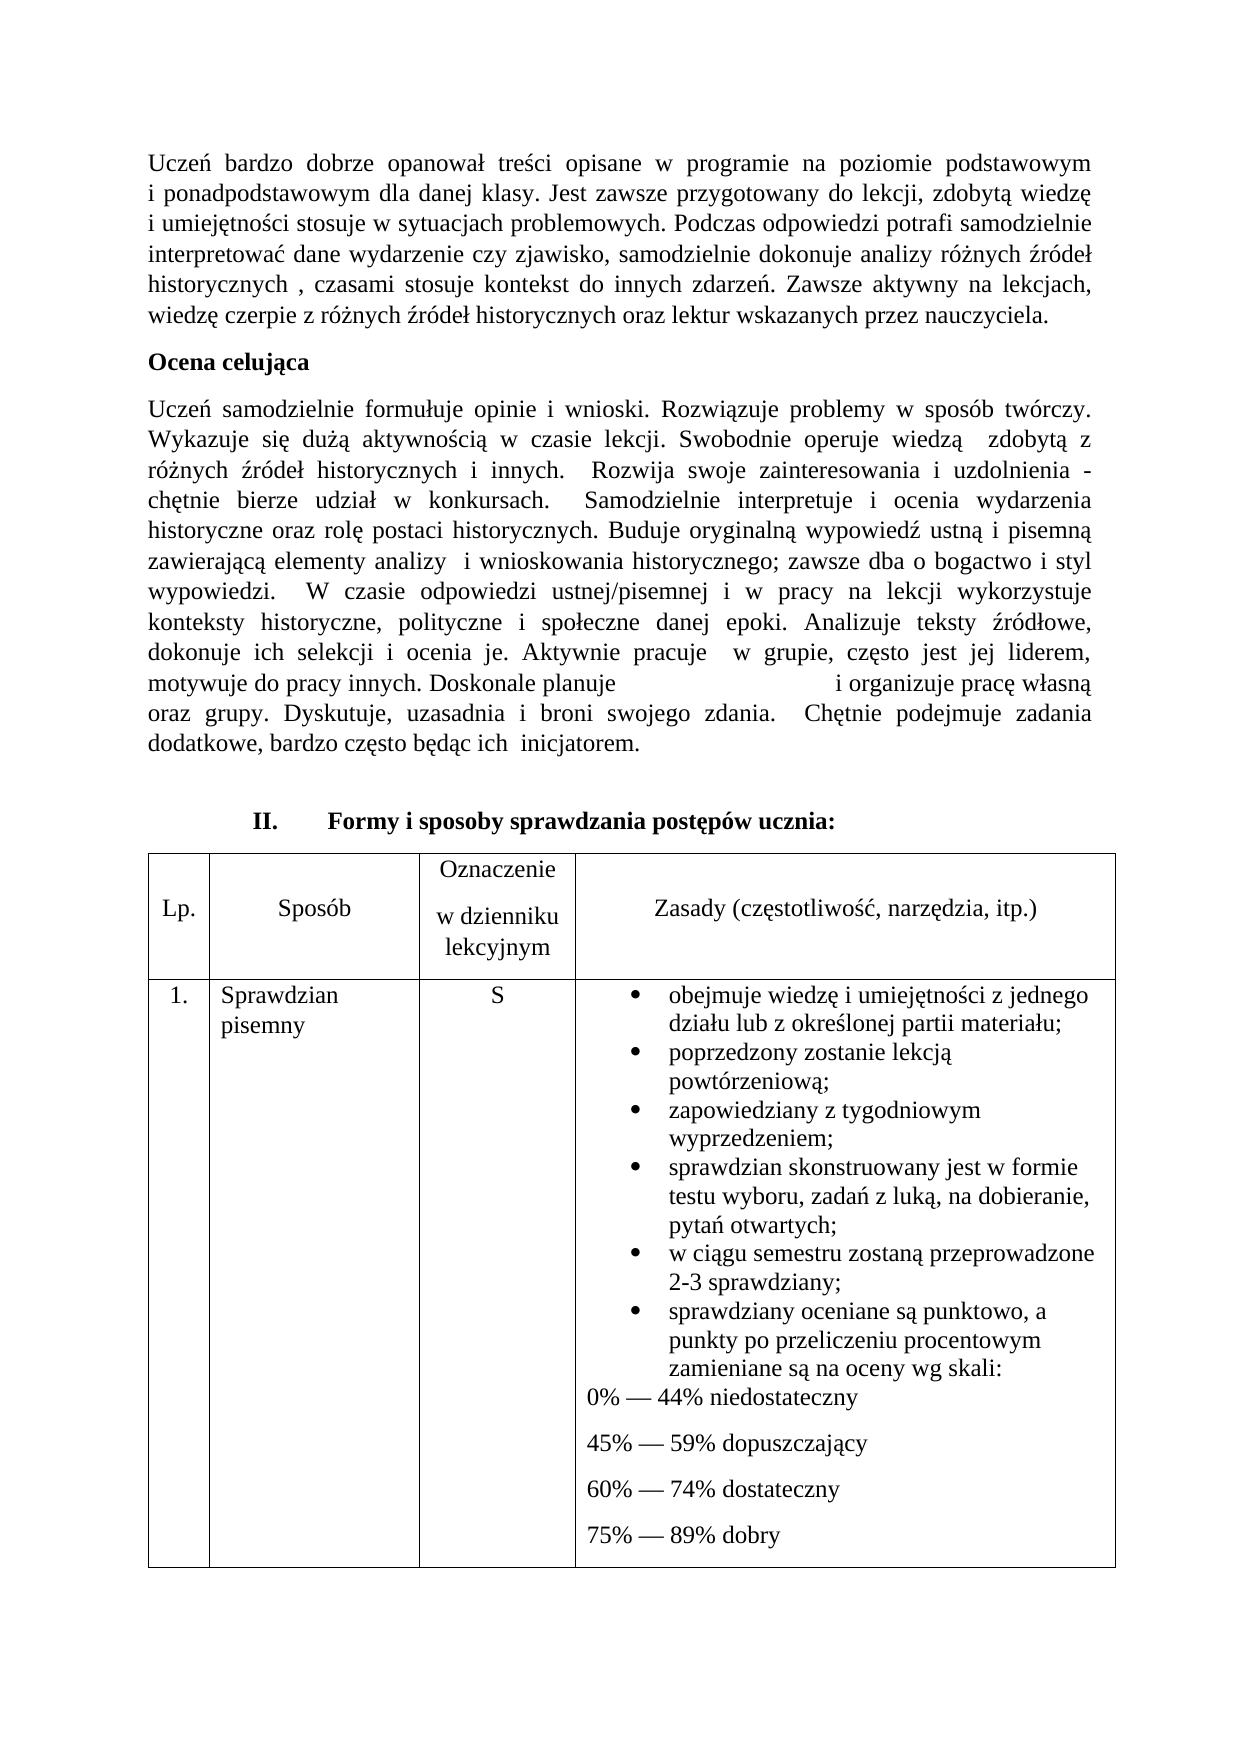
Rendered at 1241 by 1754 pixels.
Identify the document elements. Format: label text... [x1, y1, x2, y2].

text Uczeń bardzo dobrze opanował treści opisane w programie na poziomie podstawowym i ponadpodstawowym dla danej klasy. Jest zawsze przygotowany do lekcji, zdobytą wiedzę i umiejętności stosuje w sytuacjach problemowych. Podczas odpowiedzi potrafi samodzielnie interpretować dane wydarzenie czy zjawisko, samodzielnie dokonuje analizy różnych źródeł historycznych , czasami stosuje kontekst do innych zdarzeń. Zawsze aktywny na lekcjach, wiedzę czerpie z różnych źródeł historycznych oraz lektur wskazanych przez nauczyciela. [148, 148, 1093, 328]
table_header Oznaczenie w dzienniku lekcyjnym [420, 854, 575, 979]
table_header Sposób [210, 854, 419, 979]
table_cell Sprawdzian pisemny [210, 980, 419, 1567]
text Ocena celująca [148, 347, 1093, 376]
table_cell S [420, 980, 575, 1567]
text Uczeń samodzielnie formułuje opinie i wnioski. Rozwiązuje problemy w sposób twórczy. Wykazuje się dużą aktywnością w czasie lekcji. Swobodnie operuje wiedzą zdobytą z różnych źródeł historycznych i innych. Rozwija swoje zainteresowania i uzdolnienia - chętnie bierze udział w konkursach. Samodzielnie interpretuje i ocenia wydarzenia historyczne oraz rolę postaci historycznych. Buduje oryginalną wypowiedź ustną i pisemną zawierającą elementy analizy i wnioskowania historycznego; zawsze dba o bogactwo i styl wypowiedzi. W czasie odpowiedzi ustnej/pisemnej i w pracy na lekcji wykorzystuje konteksty historyczne, polityczne i społeczne danej epoki. Analizuje teksty źródłowe, dokonuje ich selekcji i ocenia je. Aktywnie pracuje w grupie, często jest jej liderem, motywuje do pracy innych. Doskonale planuje i organizuje pracę własną oraz grupy. Dyskutuje, uzasadnia i broni swojego zdania. Chętnie podejmuje zadania dodatkowe, bardzo często będąc ich inicjatorem. [148, 394, 1093, 757]
table_cell 1. [149, 980, 209, 1567]
table_header Lp. [149, 854, 209, 979]
list Formy i sposoby sprawdzania postępów ucznia: [252, 806, 1093, 835]
table_header Zasady (częstotliwość, narzędzia, itp.) [576, 854, 1115, 979]
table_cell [576, 980, 1115, 1567]
